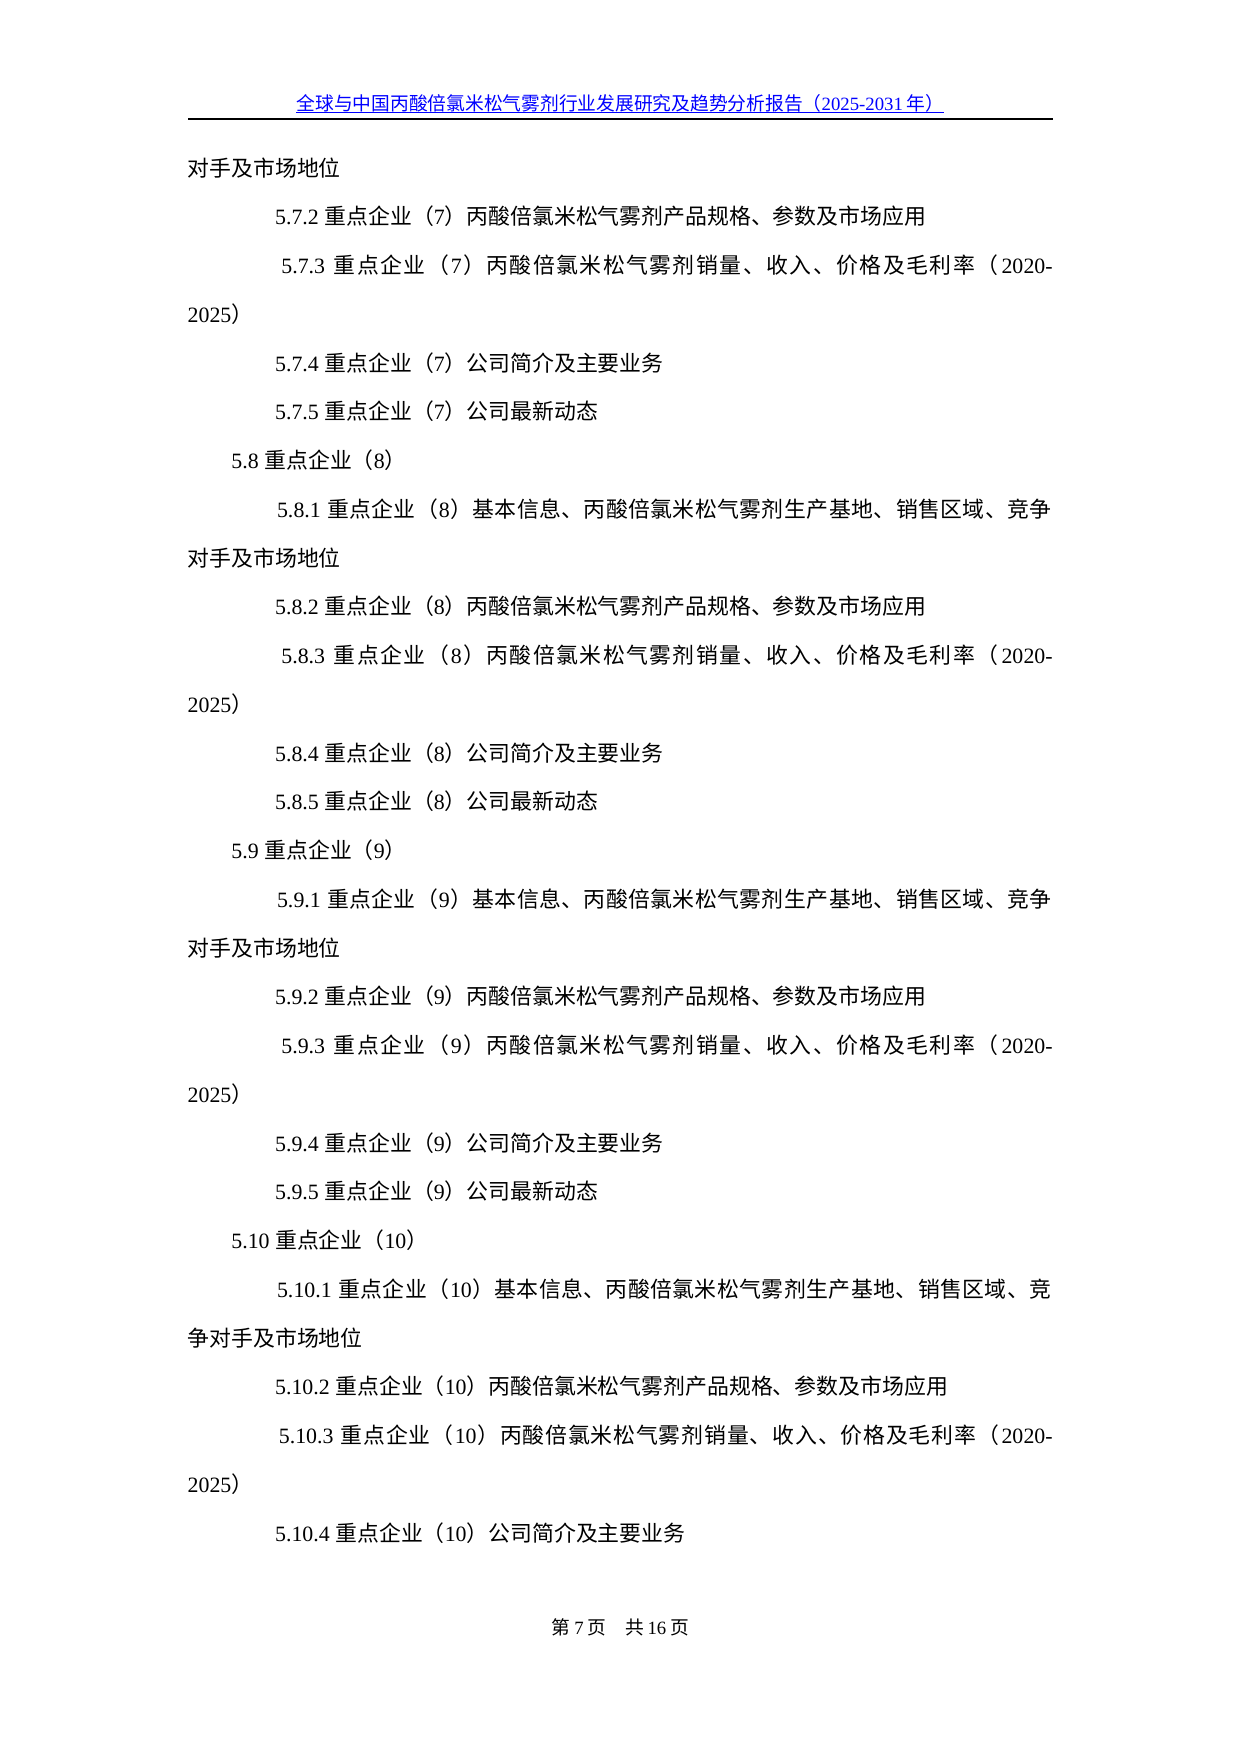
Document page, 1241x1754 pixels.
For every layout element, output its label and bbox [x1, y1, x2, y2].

text [187, 150, 1053, 1548]
